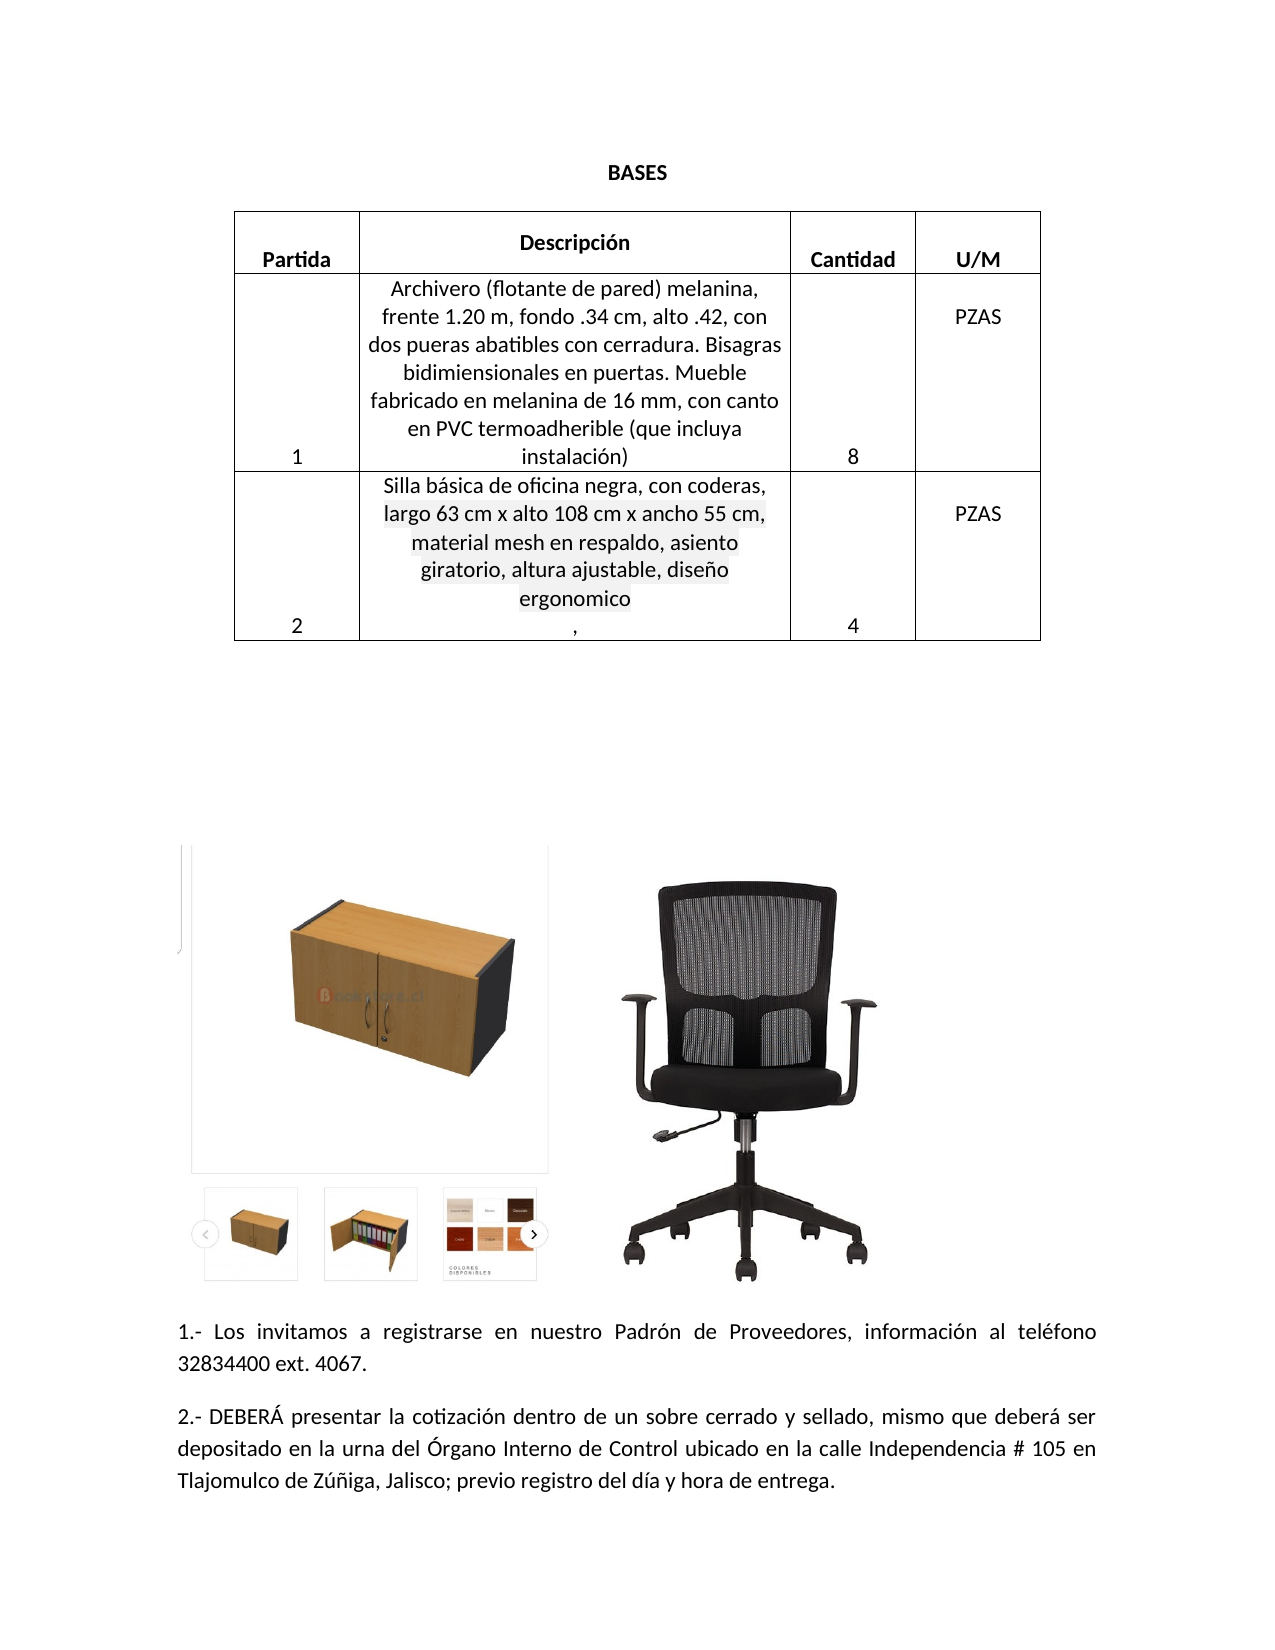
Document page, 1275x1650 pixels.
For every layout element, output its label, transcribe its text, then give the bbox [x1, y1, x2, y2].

table_cell 4 [791, 472, 915, 640]
text BASES [177, 158, 1098, 186]
table_cell 1 [235, 274, 359, 471]
table_cell Archivero (flotante de pared) melanina, frente 1.20 m, fondo .34 cm, alto .42, con dos pueras abatibles con cerradura. Bisagras bidimiensionales en puertas. Mueble fabricado en melanina de 16 mm, con canto en PVC termoadherible (que incluya instalación) [360, 274, 790, 471]
picture [177, 799, 930, 1292]
table_cell PZAS [916, 472, 1040, 640]
table_header Descripción [360, 212, 790, 273]
table_cell PZAS [916, 274, 1040, 471]
table_cell 8 [791, 274, 915, 471]
text 2.- DEBERÁ presentar la cotización dentro de un sobre cerrado y sellado, mismo que deberá ser depositado en la urna del Órgano Interno de Control ubicado en la calle Independencia # 105 en Tlajomulco de Zúñiga, Jalisco; previo registro del día y hora de entrega. [177, 1402, 1098, 1494]
table_header Partida [235, 212, 359, 273]
table_cell 2 [235, 472, 359, 640]
table_header Cantidad [791, 212, 915, 273]
text 1.- Los invitamos a registrarse en nuestro Padrón de Proveedores, información al teléfono 32834400 ext. 4067. [177, 1317, 1098, 1377]
table_cell Silla básica de oficina negra, con coderas, largo 63 cm x alto 108 cm x ancho 55 cm, material mesh en respaldo, asiento giratorio, altura ajustable, diseño ergonomico , [360, 472, 790, 640]
table_header U/M [916, 212, 1040, 273]
